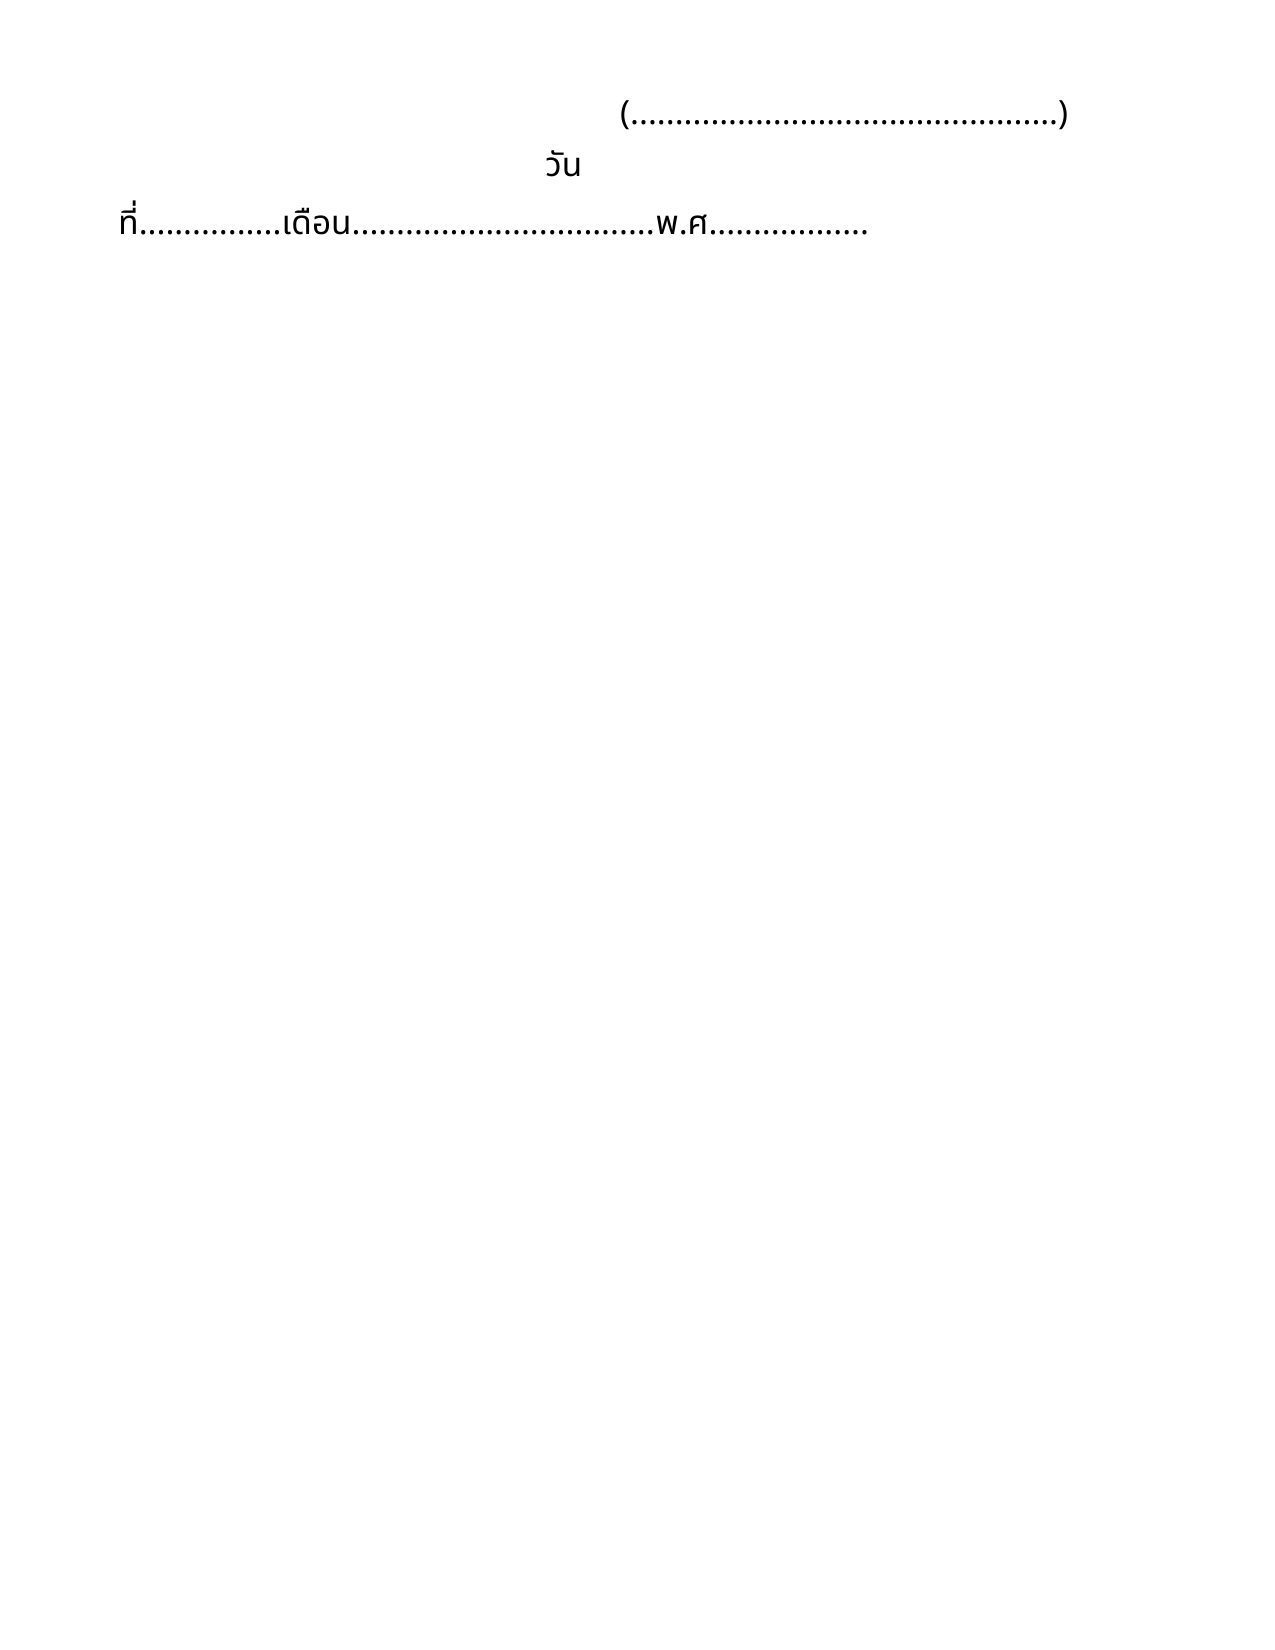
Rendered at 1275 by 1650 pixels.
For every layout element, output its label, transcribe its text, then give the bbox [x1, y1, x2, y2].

text วันที่................เดือน..................................พ.ศ.................. [118, 141, 1152, 249]
text (................................................) [118, 89, 1152, 134]
